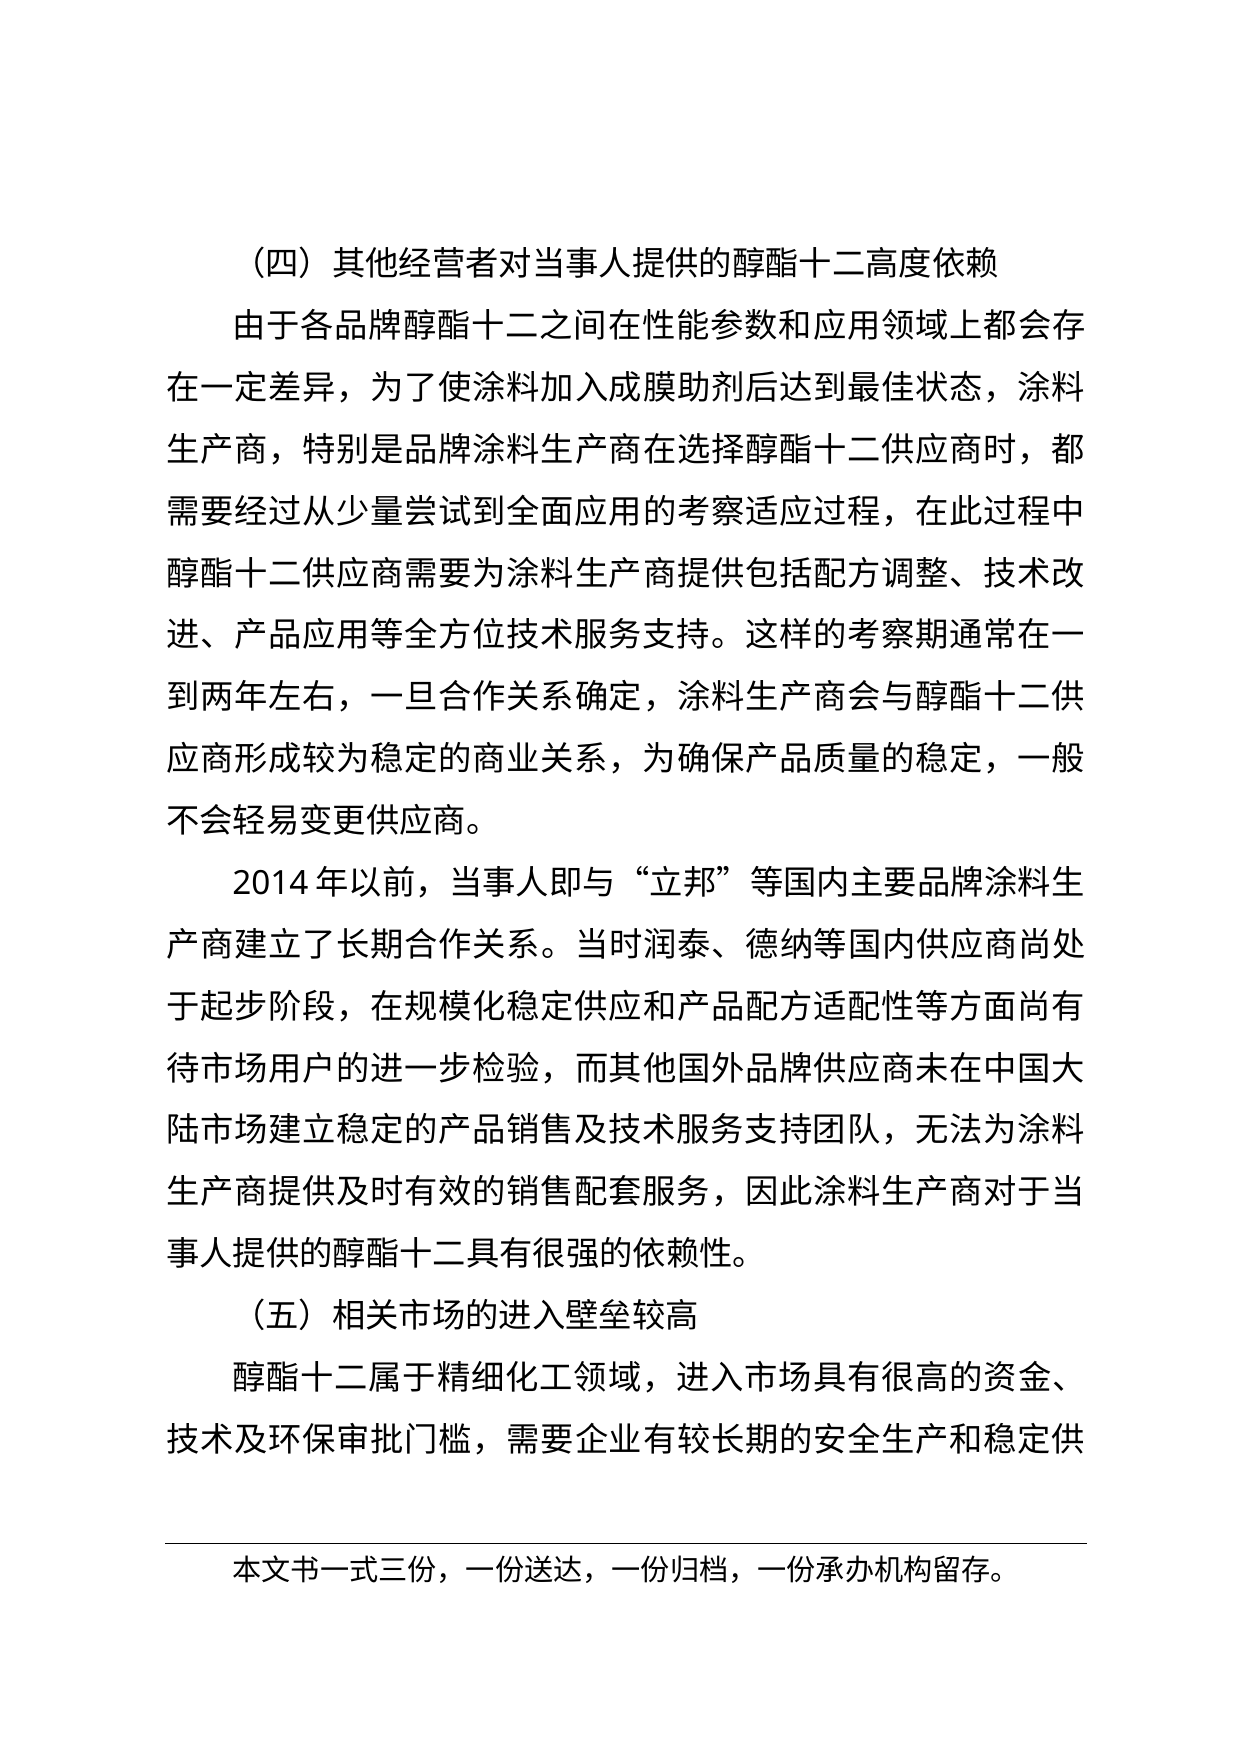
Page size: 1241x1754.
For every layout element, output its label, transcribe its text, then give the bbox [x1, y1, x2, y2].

text 由于各品牌醇酯十二之间在性能参数和应用领域上都会存在一定差异，为了使涂料加入成膜助剂后达到最佳状态，涂料生产商，特别是品牌涂料生产商在选择醇酯十二供应商时，都需要经过从少量尝试到全面应用的考察适应过程，在此过程中醇酯十二供应商需要为涂料生产商提供包括配方调整、技术改进、产品应用等全方位技术服务支持。这样的考察期通常在一到两年左右，一旦合作关系确定，涂料生产商会与醇酯十二供应商形成较为稳定的商业关系，为确保产品质量的稳定，一般不会轻易变更供应商。 [166, 288, 1086, 845]
text （五）相关市场的进入壁垒较高 [166, 1278, 1086, 1340]
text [166, 1340, 1086, 1463]
text 2014年以前，当事人即与“立邦”等国内主要品牌涂料生产商建立了长期合作关系。当时润泰、德纳等国内供应商尚处于起步阶段，在规模化稳定供应和产品配方适配性等方面尚有待市场用户的进一步检验，而其他国外品牌供应商未在中国大陆市场建立稳定的产品销售及技术服务支持团队，无法为涂料生产商提供及时有效的销售配套服务，因此涂料生产商对于当事人提供的醇酯十二具有很强的依赖性。 [166, 845, 1086, 1278]
text （四）其他经营者对当事人提供的醇酯十二高度依赖 [166, 226, 1086, 288]
